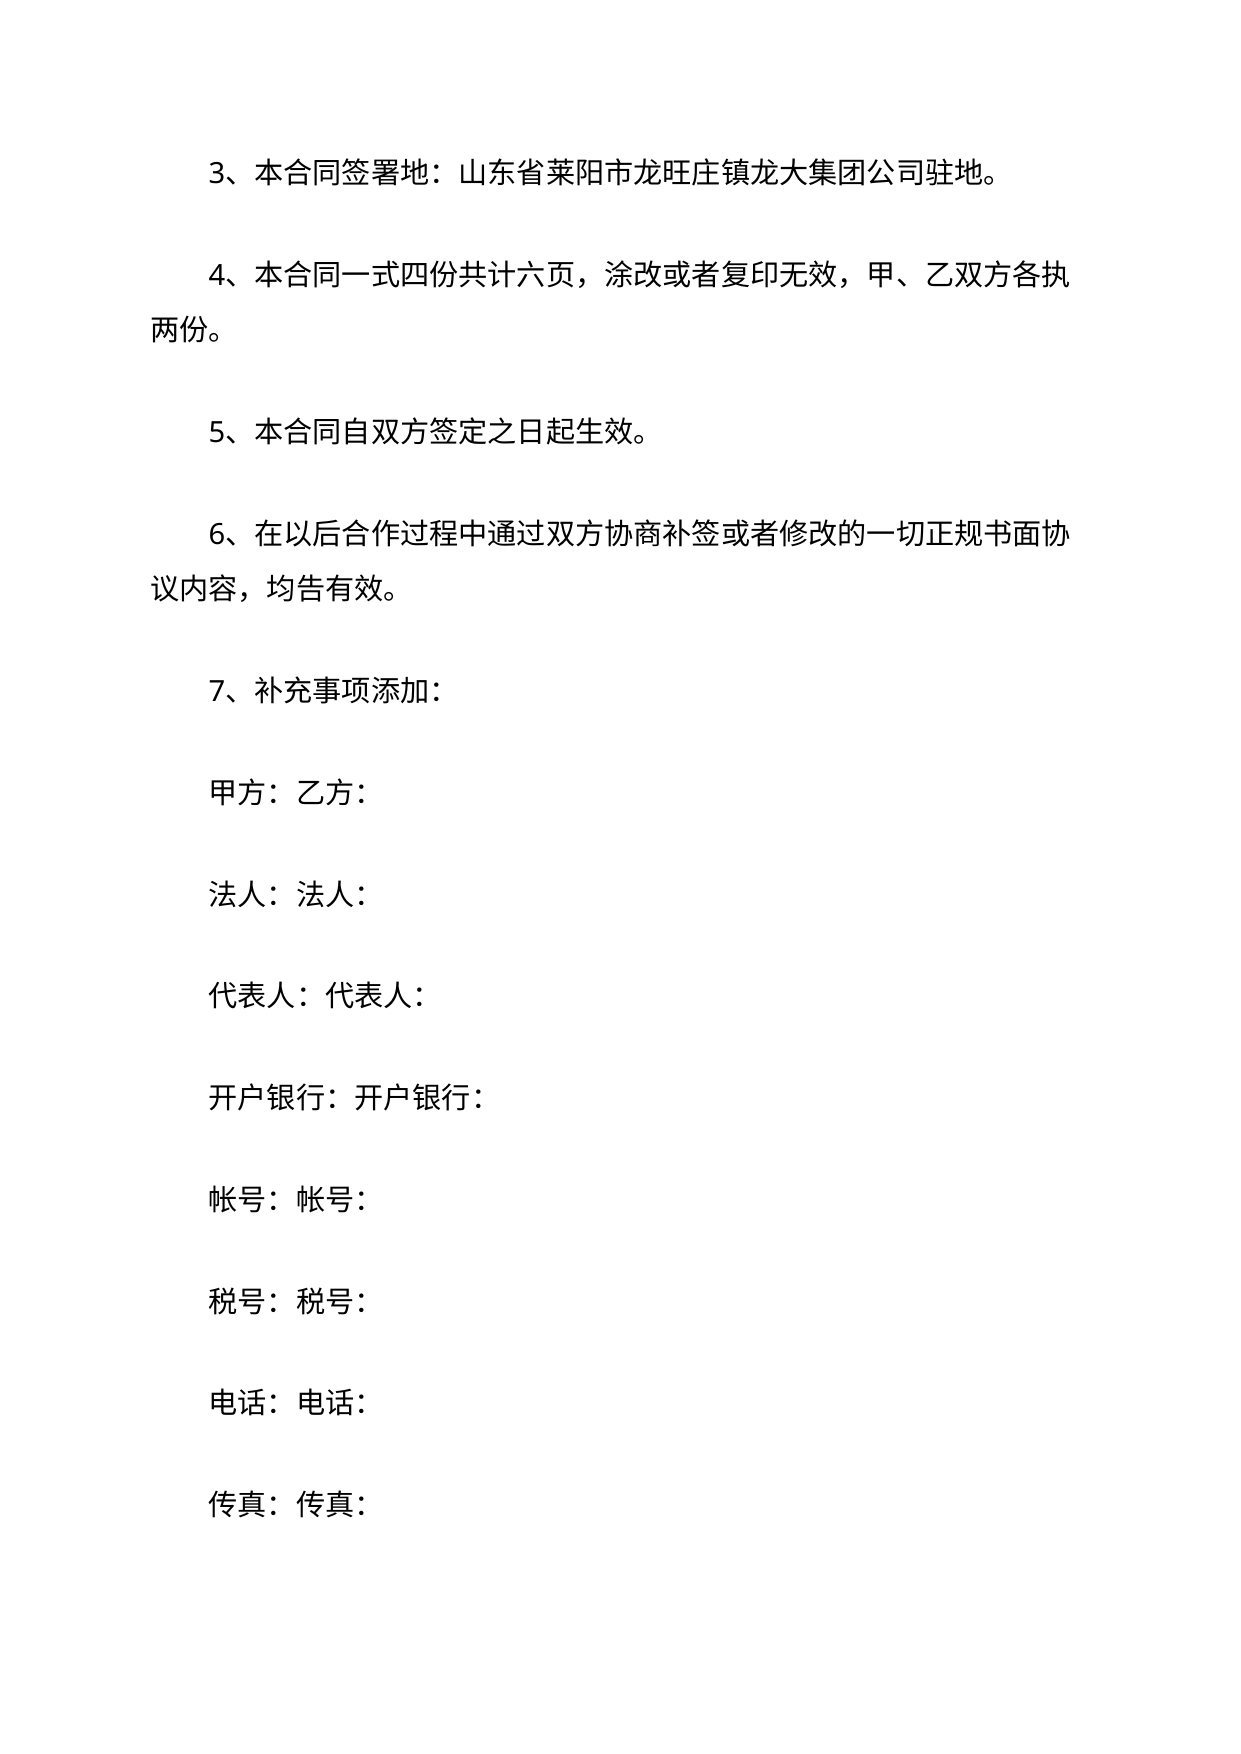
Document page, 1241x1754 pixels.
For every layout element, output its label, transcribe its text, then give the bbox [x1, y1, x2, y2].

text 传真：传真： [150, 1482, 1090, 1524]
text 开户银行：开户银行： [150, 1075, 1090, 1117]
text 4、本合同一式四份共计六页，涂改或者复印无效，甲、乙双方各执两份。 [150, 252, 1090, 349]
text 法人：法人： [150, 871, 1090, 913]
text 甲方：乙方： [150, 769, 1090, 812]
text 7、补充事项添加： [150, 667, 1090, 710]
text 电话：电话： [150, 1380, 1090, 1422]
text 3、本合同签署地：山东省莱阳市龙旺庄镇龙大集团公司驻地。 [150, 150, 1090, 192]
text 代表人：代表人： [150, 973, 1090, 1015]
text 6、在以后合作过程中通过双方协商补签或者修改的一切正规书面协议内容，均告有效。 [150, 511, 1090, 608]
text 税号：税号： [150, 1278, 1090, 1321]
text 帐号：帐号： [150, 1177, 1090, 1219]
text 5、本合同自双方签定之日起生效。 [150, 409, 1090, 451]
